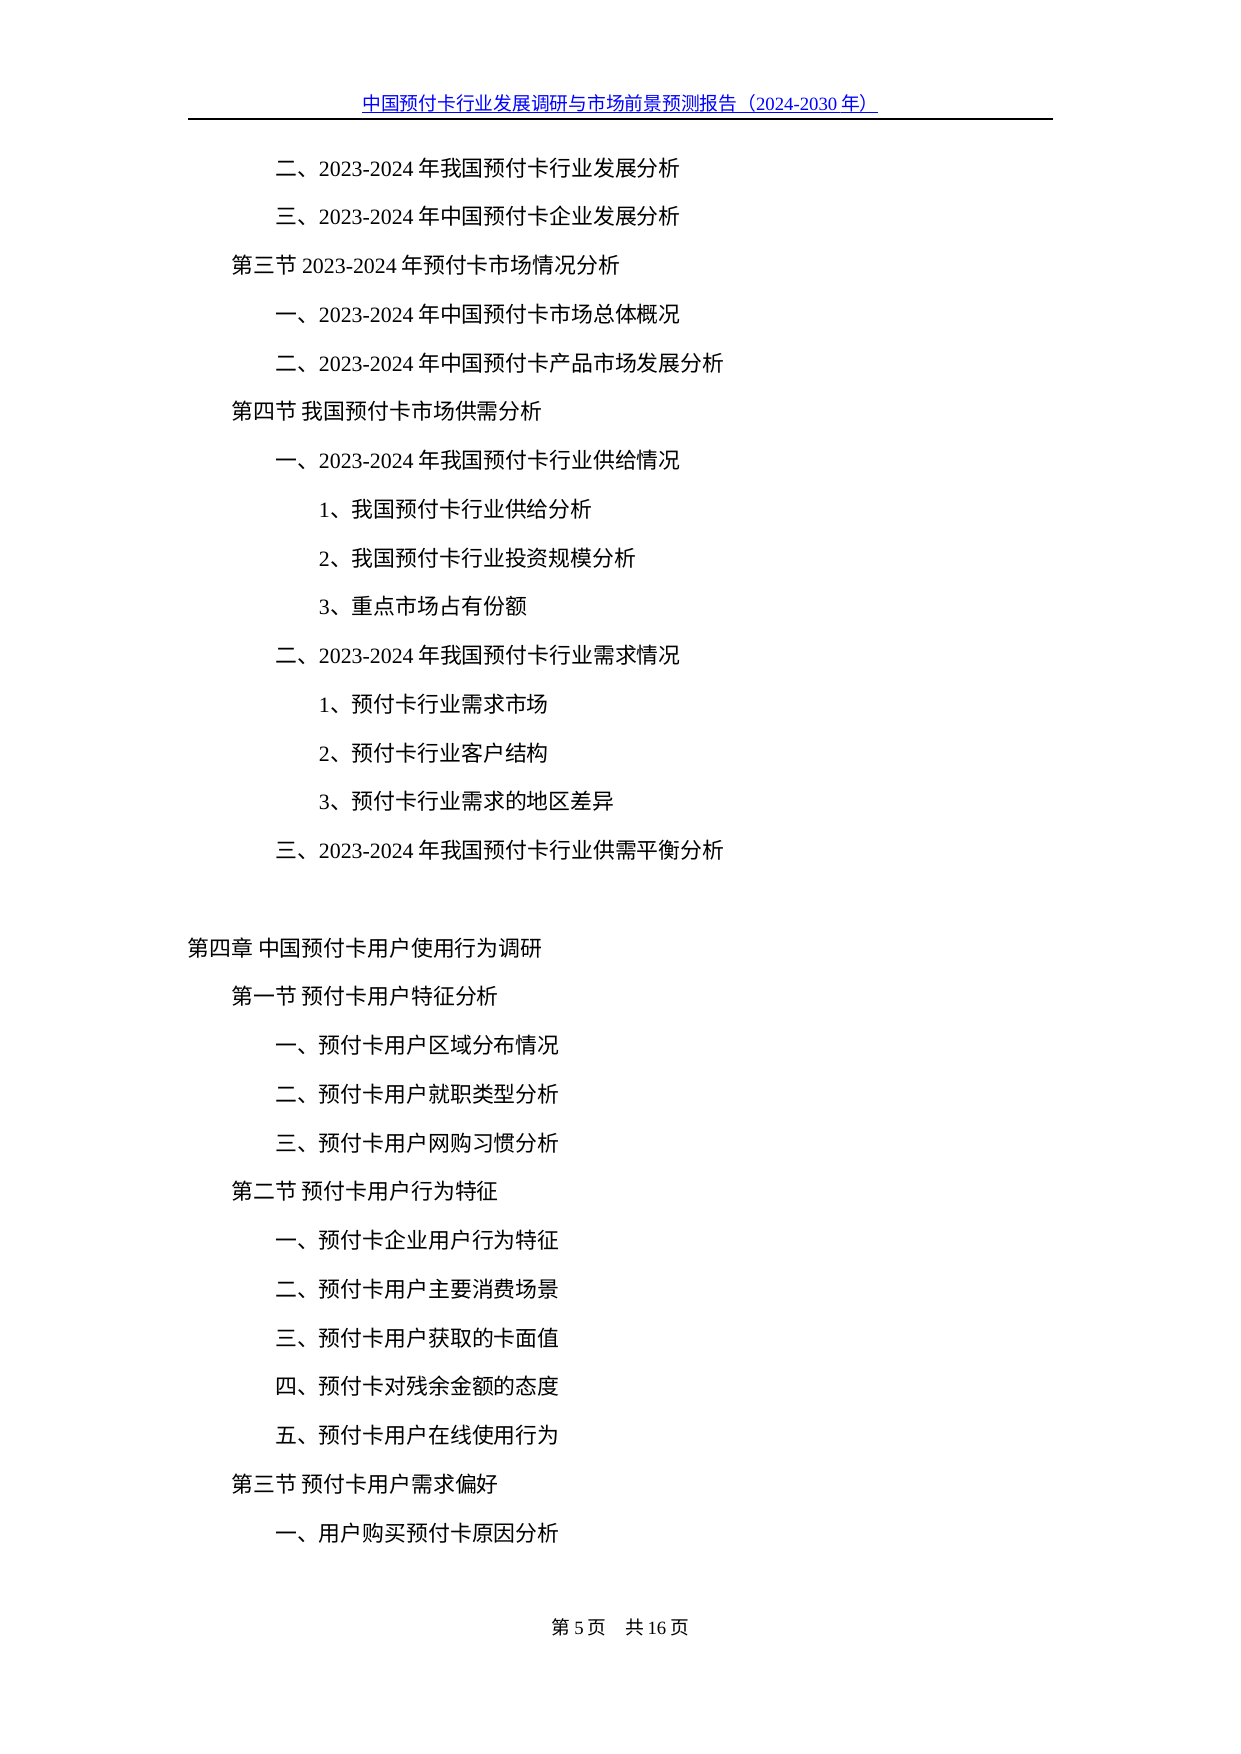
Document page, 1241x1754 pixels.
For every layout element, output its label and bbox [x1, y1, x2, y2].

text [187, 150, 1053, 1548]
